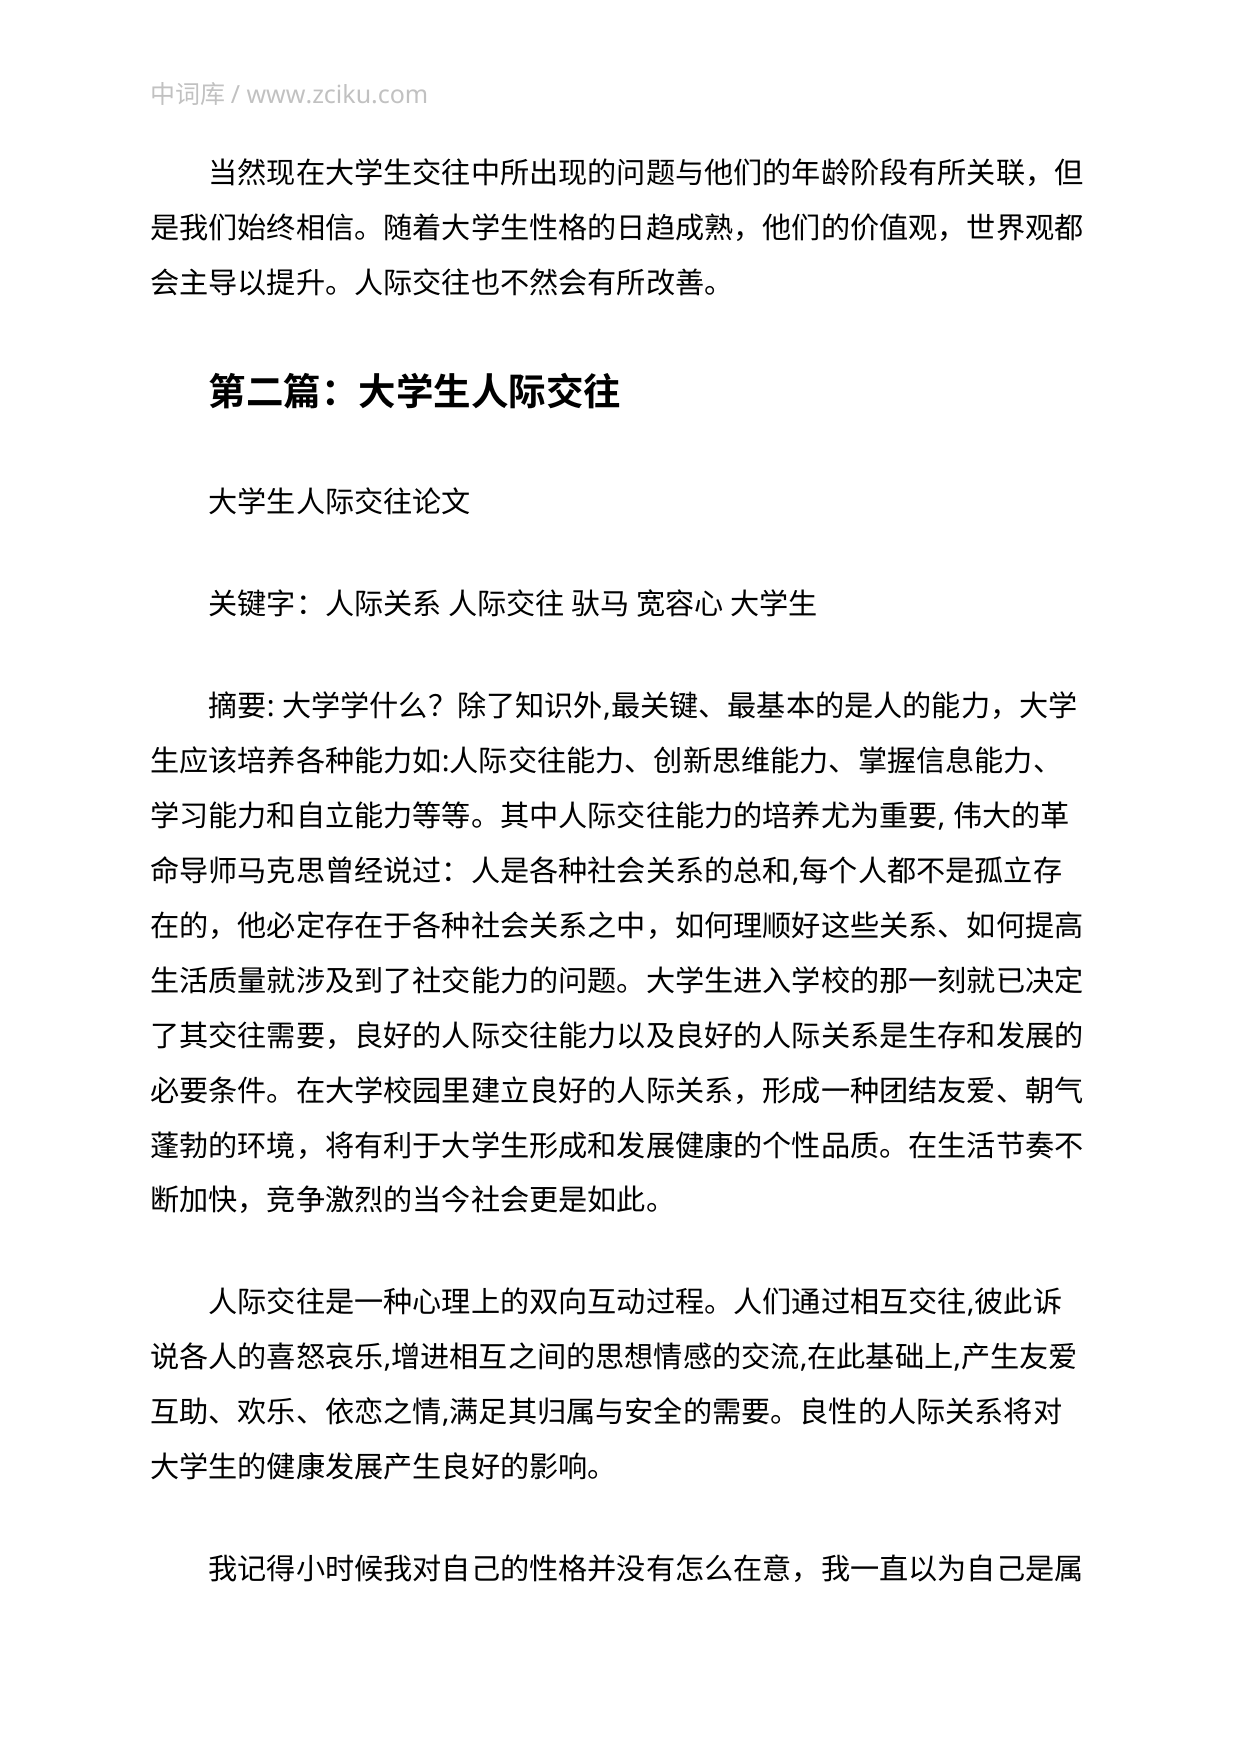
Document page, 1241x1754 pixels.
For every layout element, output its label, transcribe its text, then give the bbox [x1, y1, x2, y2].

text 大学生人际交往论文 [150, 479, 1090, 521]
text 人际交往是一种心理上的双向互动过程。人们通过相互交往,彼此诉说各人的喜怒哀乐,增进相互之间的思想情感的交流,在此基础上,产生友爱互助、欢乐、依恋之情,满足其归属与安全的需要。良性的人际关系将对大学生的健康发展产生良好的影响。 [150, 1279, 1090, 1486]
text 当然现在大学生交往中所出现的问题与他们的年龄阶段有所关联，但是我们始终相信。随着大学生性格的日趋成熟，他们的价值观，世界观都会主导以提升。人际交往也不然会有所改善。 [150, 150, 1090, 302]
text 摘要: 大学学什么？除了知识外,最关键、最基本的是人的能力，大学生应该培养各种能力如:人际交往能力、创新思维能力、掌握信息能力、学习能力和自立能力等等。其中人际交往能力的培养尤为重要, 伟大的革命导师马克思曾经说过：人是各种社会关系的总和,每个人都不是孤立存在的，他必定存在于各种社会关系之中，如何理顺好这些关系、如何提高生活质量就涉及到了社交能力的问题。大学生进入学校的那一刻就已决定了其交往需要，良好的人际交往能力以及良好的人际关系是生存和发展的必要条件。在大学校园里建立良好的人际关系，形成一种团结友爱、朝气蓬勃的环境，将有利于大学生形成和发展健康的个性品质。在生活节奏不断加快，竞争激烈的当今社会更是如此。 [150, 682, 1090, 1219]
text 第二篇：大学生人际交往 [150, 362, 1090, 416]
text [150, 1546, 1090, 1588]
text 关键字：人际关系 人际交往 驮马 宽容心 大学生 [150, 581, 1090, 623]
